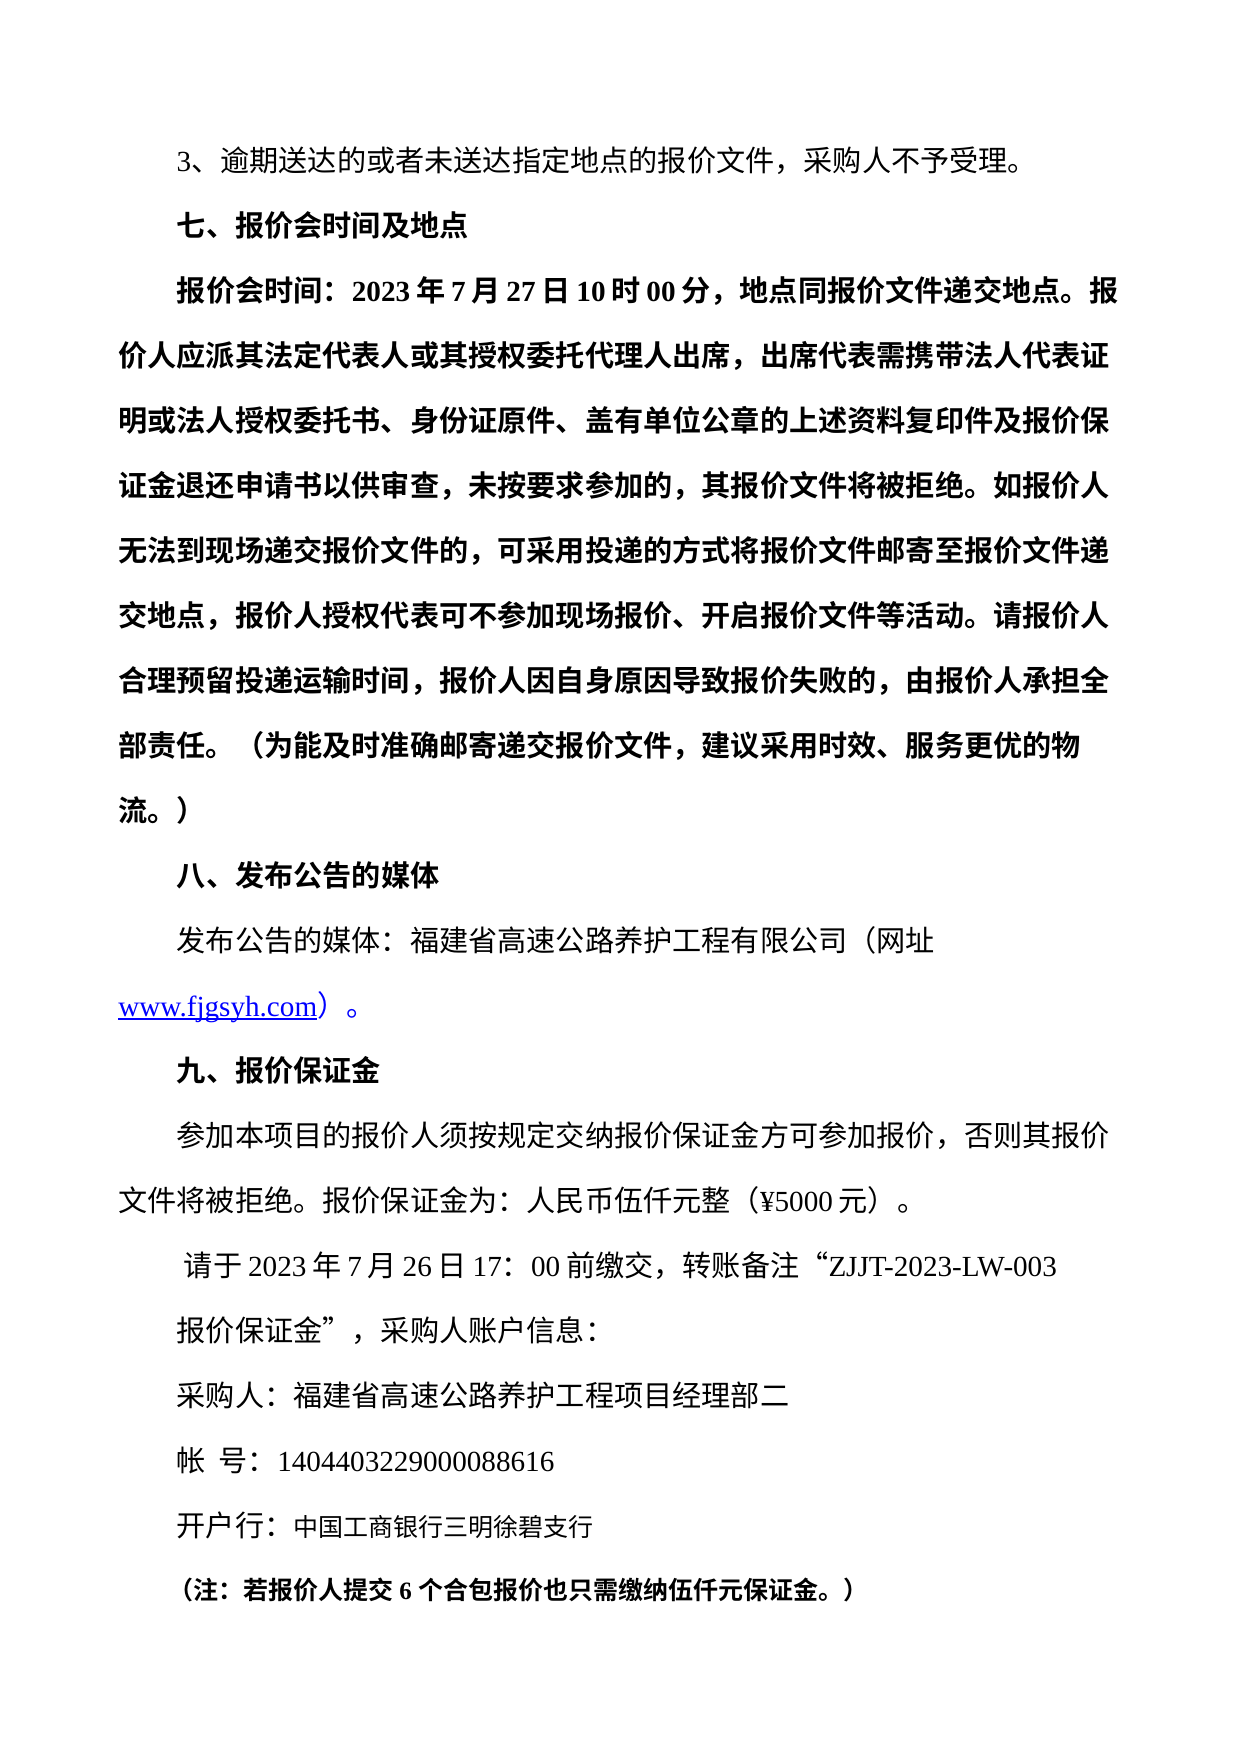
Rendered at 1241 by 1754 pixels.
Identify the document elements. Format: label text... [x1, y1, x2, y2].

text 开户行：中国工商银行三明徐碧支行 [118, 1491, 1122, 1556]
list 报价保证金 [118, 1036, 1122, 1101]
text 请于2023年7月26日17：00前缴交，转账备注“ZJJT-2023-LW-003 [118, 1231, 1122, 1296]
text 七、报价会时间及地点 [118, 191, 1122, 256]
text 采购人：福建省高速公路养护工程项目经理部二 [118, 1361, 1122, 1426]
text 报价会时间：2023年7月27日10时00分，地点同报价文件递交地点。报价人应派其法定代表人或其授权委托代理人出席，出席代表需携带法人代表证明或法人授权委托书、身份证原件、盖有单位公章的上述资料复印件及报价保证金退还申请书以供审查，未按要求参加的，其报价文件将被拒绝。如报价人无法到现场递交报价文件的，可采用投递的方式将报价文件邮寄至报价文件递交地点，报价人授权代表可不参加现场报价、开启报价文件等活动。请报价人合理预留投递运输时间，报价人因自身原因导致报价失败的，由报价人承担全部责任。（为能及时准确邮寄递交报价文件，建议采用时效、服务更优的物流。） [118, 256, 1122, 841]
text 参加本项目的报价人须按规定交纳报价保证金方可参加报价，否则其报价文件将被拒绝。报价保证金为：人民币伍仟元整（¥5000元）。 [118, 1101, 1122, 1231]
text 帐 号：1404403229000088616 [118, 1426, 1122, 1491]
text 八、发布公告的媒体 [118, 841, 1122, 906]
text 3、逾期送达的或者未送达指定地点的报价文件，采购人不予受理。 [118, 126, 1122, 191]
text （注：若报价人提交 6 个合包报价也只需缴纳伍仟元保证金。） [118, 1556, 1122, 1621]
text 发布公告的媒体：福建省高速公路养护工程有限公司（网址www.fjgsyh.com）。 [118, 906, 1122, 1036]
text 报价保证金”，采购人账户信息： [118, 1296, 1122, 1361]
